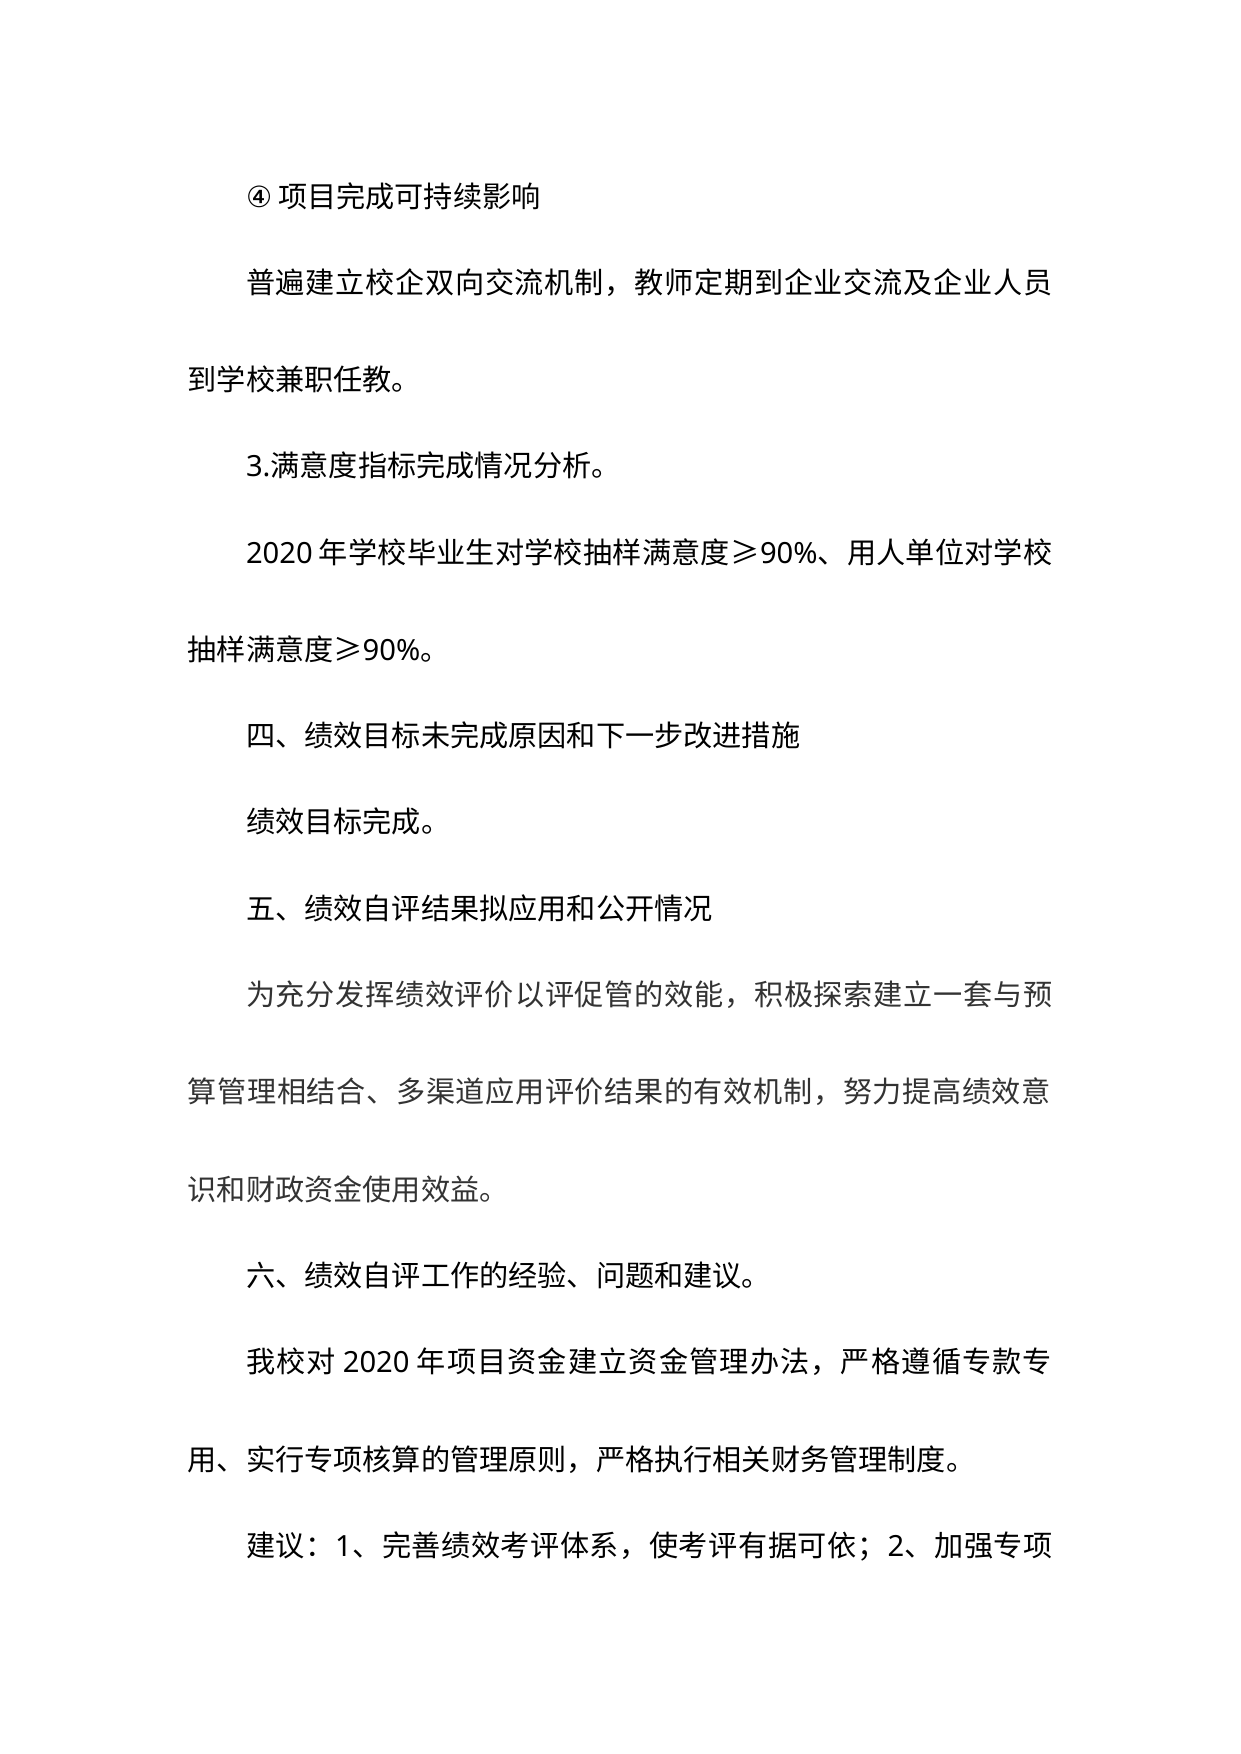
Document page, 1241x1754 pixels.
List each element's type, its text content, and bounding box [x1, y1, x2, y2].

text 六、绩效自评工作的经验、问题和建议。 [187, 1241, 1053, 1306]
text 五、绩效自评结果拟应用和公开情况 [187, 874, 1053, 939]
text 3.满意度指标完成情况分析。 [187, 432, 1053, 497]
text 我校对2020年项目资金建立资金管理办法，严格遵循专款专用、实行专项核算的管理原则，严格执行相关财务管理制度。 [187, 1327, 1053, 1490]
text 普遍建立校企双向交流机制，教师定期到企业交流及企业人员到学校兼职任教。 [187, 248, 1053, 411]
text 绩效目标完成。 [187, 788, 1053, 853]
text ④项目完成可持续影响 [187, 162, 1053, 227]
text 四、绩效目标未完成原因和下一步改进措施 [187, 702, 1053, 767]
text 为充分发挥绩效评价以评促管的效能，积极探索建立一套与预算管理相结合、多渠道应用评价结果的有效机制，努力提高绩效意识和财政资金使用效益。 [187, 960, 1053, 1220]
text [187, 1511, 1053, 1576]
text 2020年学校毕业生对学校抽样满意度≥90%、用人单位对学校抽样满意度≥90%。 [187, 518, 1053, 680]
